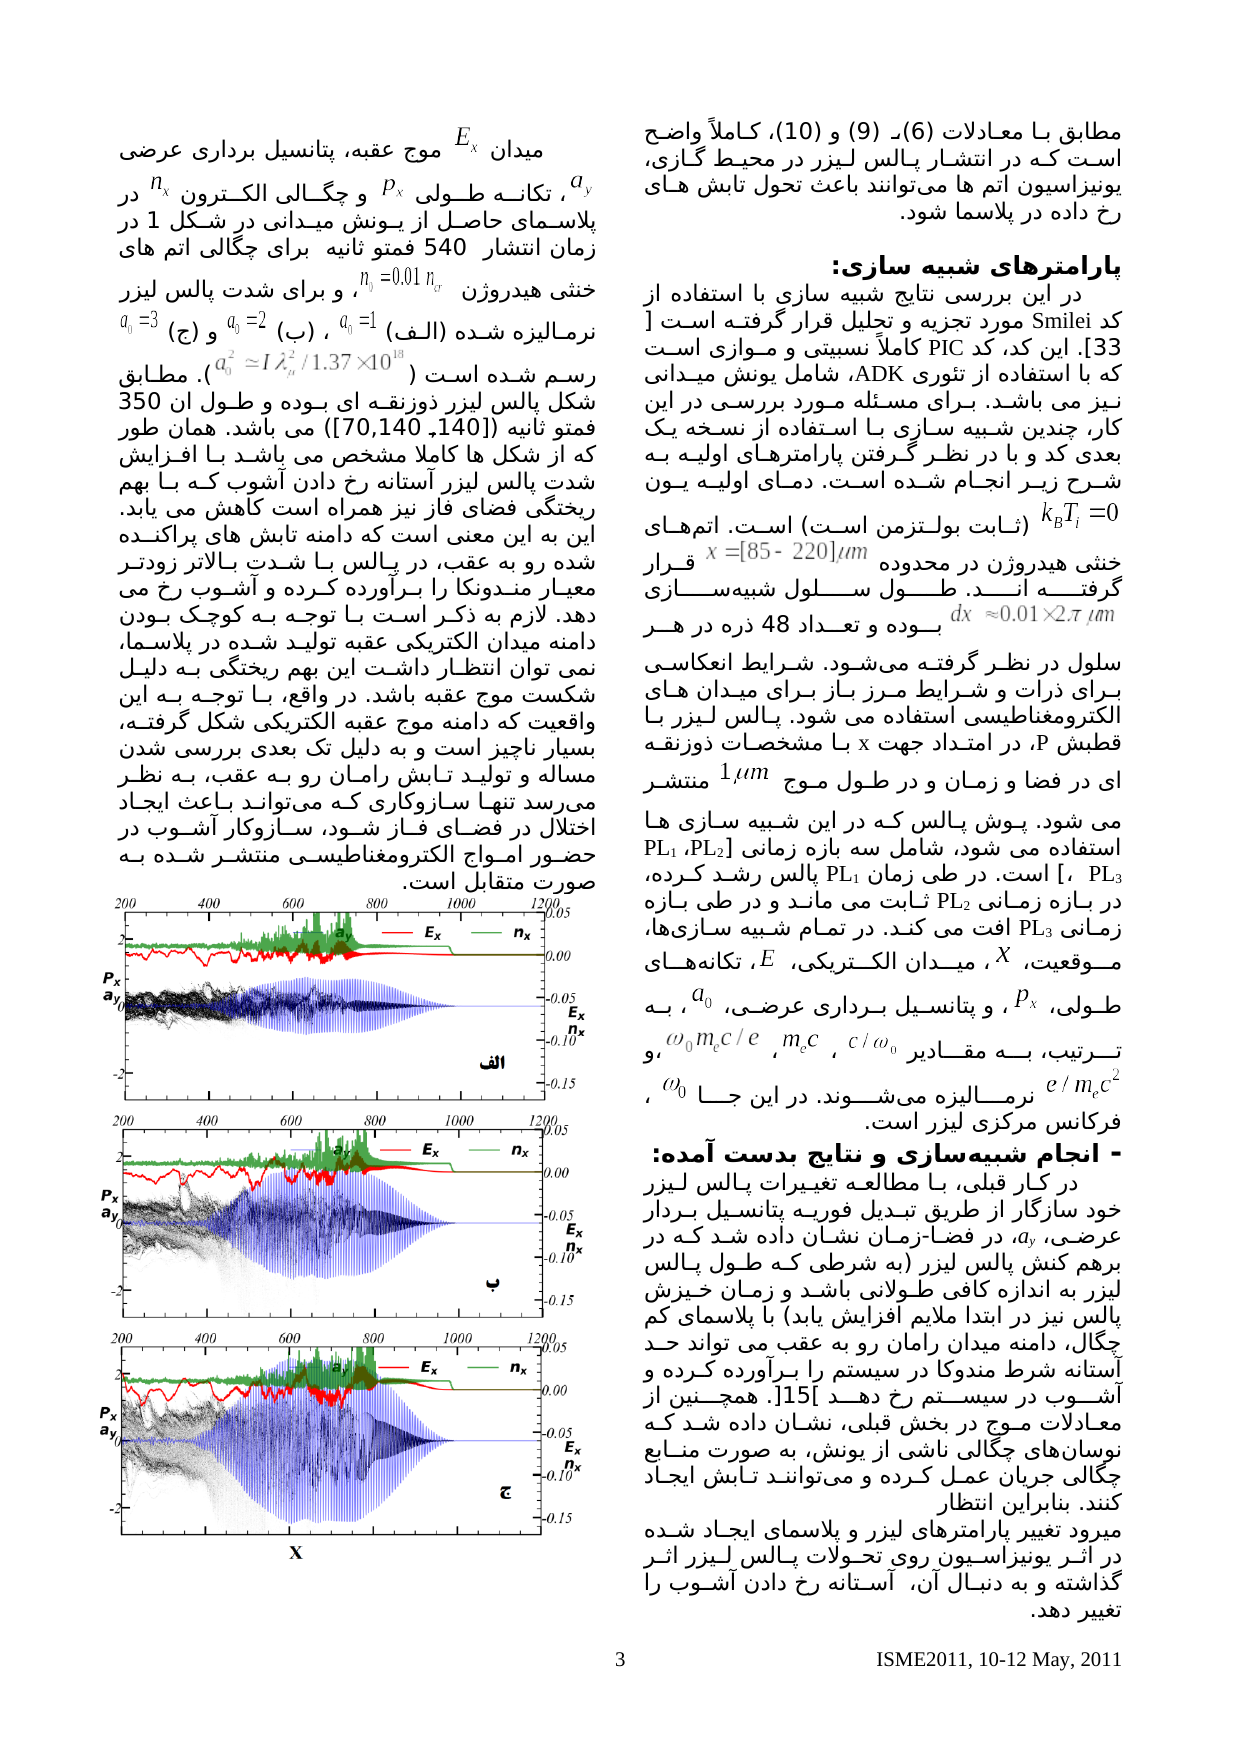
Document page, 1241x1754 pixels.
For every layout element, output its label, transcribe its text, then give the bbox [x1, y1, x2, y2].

text میرود تغییر پارامترهای لیزر و پلاسمای ایجاد شده در اثر یونیزاسیون روی تحولات پالس لیزر اثر گذاشته و به دنبال آن، آستانه رخ دادن آشوب را تغییر دهد. [644, 1516, 1122, 1622]
text در این بررسی نتایج شبیه سازی با استفاده از کد Smilei مورد تجزیه و تحلیل قرار گرفته است [33]. این کد، کد PIC کاملاً نسبیتی و موازی است که با استفاده از تئوری ADK، شامل یونش میدانی نیز می باشد. برای مسئله مورد بررسی در این کار، چندین شبیه سازی با استفاده از نسخه یک بعدی کد و با در نظر گرفتن پارامترهای اولیه به شرح زیر انجام شده است. دمای اولیه یون (ثابت بولتزمن است) است. اتم‌های خنثی هیدروژن در محدوده قرار گرفته اند. طول سلول شبیه‌سازی بوده و تعداد 48 ذره در هر سلول در نظر گرفته می‌شود. شرایط انعکاسی برای ذرات و شرایط مرز باز برای میدان های الکترومغناطیسی استفاده می شود. پالس لیزر با قطبش P، در امتداد جهت x با مشخصات ذوزنقه ای در فضا و زمان و در طول موج منتشر می شود. پوش پالس که در این شبیه سازی ها استفاده می شود، شامل سه بازه زمانی [PL1 ،PL2 ، PL3] است. در طی زمان PL1 پالس رشد کرده، در بازه زمانی PL2 ثابت می ماند و در طی بازه زمانی PL3 افت می کند. در تمام شبیه سازی‌ها، موقعیت، ، میدان الکتریکی، ، تکانه‌های طولی، ، و پتانسیل برداری عرضی، ، به ترتیب، به مقادیر ، ، ،و نرمالیزه می‌شوند. در این جا ، فرکانس مرکزی لیزر است. [644, 280, 1122, 1135]
text - انجام شبیه‌سازی و نتایج بدست آمده: [644, 1135, 1122, 1169]
text در کار قبلی، با مطالعه تغییرات پالس لیزر خود سازگار از طریق تبدیل فوریه پتانسیل بردار عرضی، ay، در فضا-زمان نشان داده شد که در برهم کنش پالس لیزر (به شرطی که طول پالس لیزر به اندازه کافی طولانی باشد و زمان خیزش پالس نیز در ابتدا ملایم افزایش یابد) با پلاسمای کم چگال، دامنه میدان رامان رو به عقب می تواند حد آستانه شرط مندوکا در سیستم را برآورده کرده و آشوب در سیستم رخ دهد ]15[. همچنین از معادلات موج در بخش قبلی، نشان داده شد که نوسان‌های چگالی ناشی از یونش، به صورت منابع چگالی جریان عمل کرده و می‌توانند تابش ایجاد کنند. بنابراین انتظار [644, 1169, 1122, 1516]
text مطابق با معادلات (6)، (9) و (10)، کاملاً واضح است که در انتشار پالس لیزر در محیط گازی، یونیزاسیون اتم ها می‌توانند باعث تحول تابش های رخ داده در پلاسما شود. [644, 118, 1122, 225]
text میدان موج عقبه، پتانسیل برداری عرضی ، تکانه طولی و چگالی الکترون در پلاسمای حاصل از یونش میدانی در شکل 1 در زمان انتشار 540 فمتو ثانیه برای چگالی اتم های خنثی هیدروژن ، و برای شدت پالس لیزر نرمالیزه شده (الف) ، (ب) و (ج) رسم شده است (). مطابق شکل پالس لیزر ذوزنقه ای بوده و طول ان 350 فمتو ثانیه ([140, 70,140]) می باشد. همان طور که از شکل ها کاملا مشخص می باشد با افزایش شدت پالس لیزر آستانه رخ دادن آشوب که با بهم ریختگی فضای فاز نیز همراه است کاهش می یابد. این به این معنی است که دامنه تابش های پراکنده شده رو به عقب، در پالس با شدت بالاتر زودتر معیار مندونکا را برآورده کرده و آشوب رخ می دهد. لازم به ذکر است با توجه به کوچک بودن دامنه میدان الکتریکی عقبه تولید شده در پلاسما، نمی توان انتظار داشت این بهم ریختگی به دلیل شکست موج عقبه باشد. در واقع، با توجه به این واقعیت که دامنه موج عقبه الکتریکی شکل گرفته، بسیار ناچیز است و به دلیل تک بعدی بررسی شدن مساله و تولید تابش رامان رو به عقب، به نظر می‌رسد تنها سازوکاری که می‌تواند باعث ایجاد اختلال در فضای فاز شود، سازوکار آشوب در حضور امواج الکترومغناطیسی منتشر شده به صورت متقابل است. [118, 118, 596, 894]
text پارامترهای شبیه سازی: [644, 251, 1122, 280]
picture [96, 894, 597, 1571]
